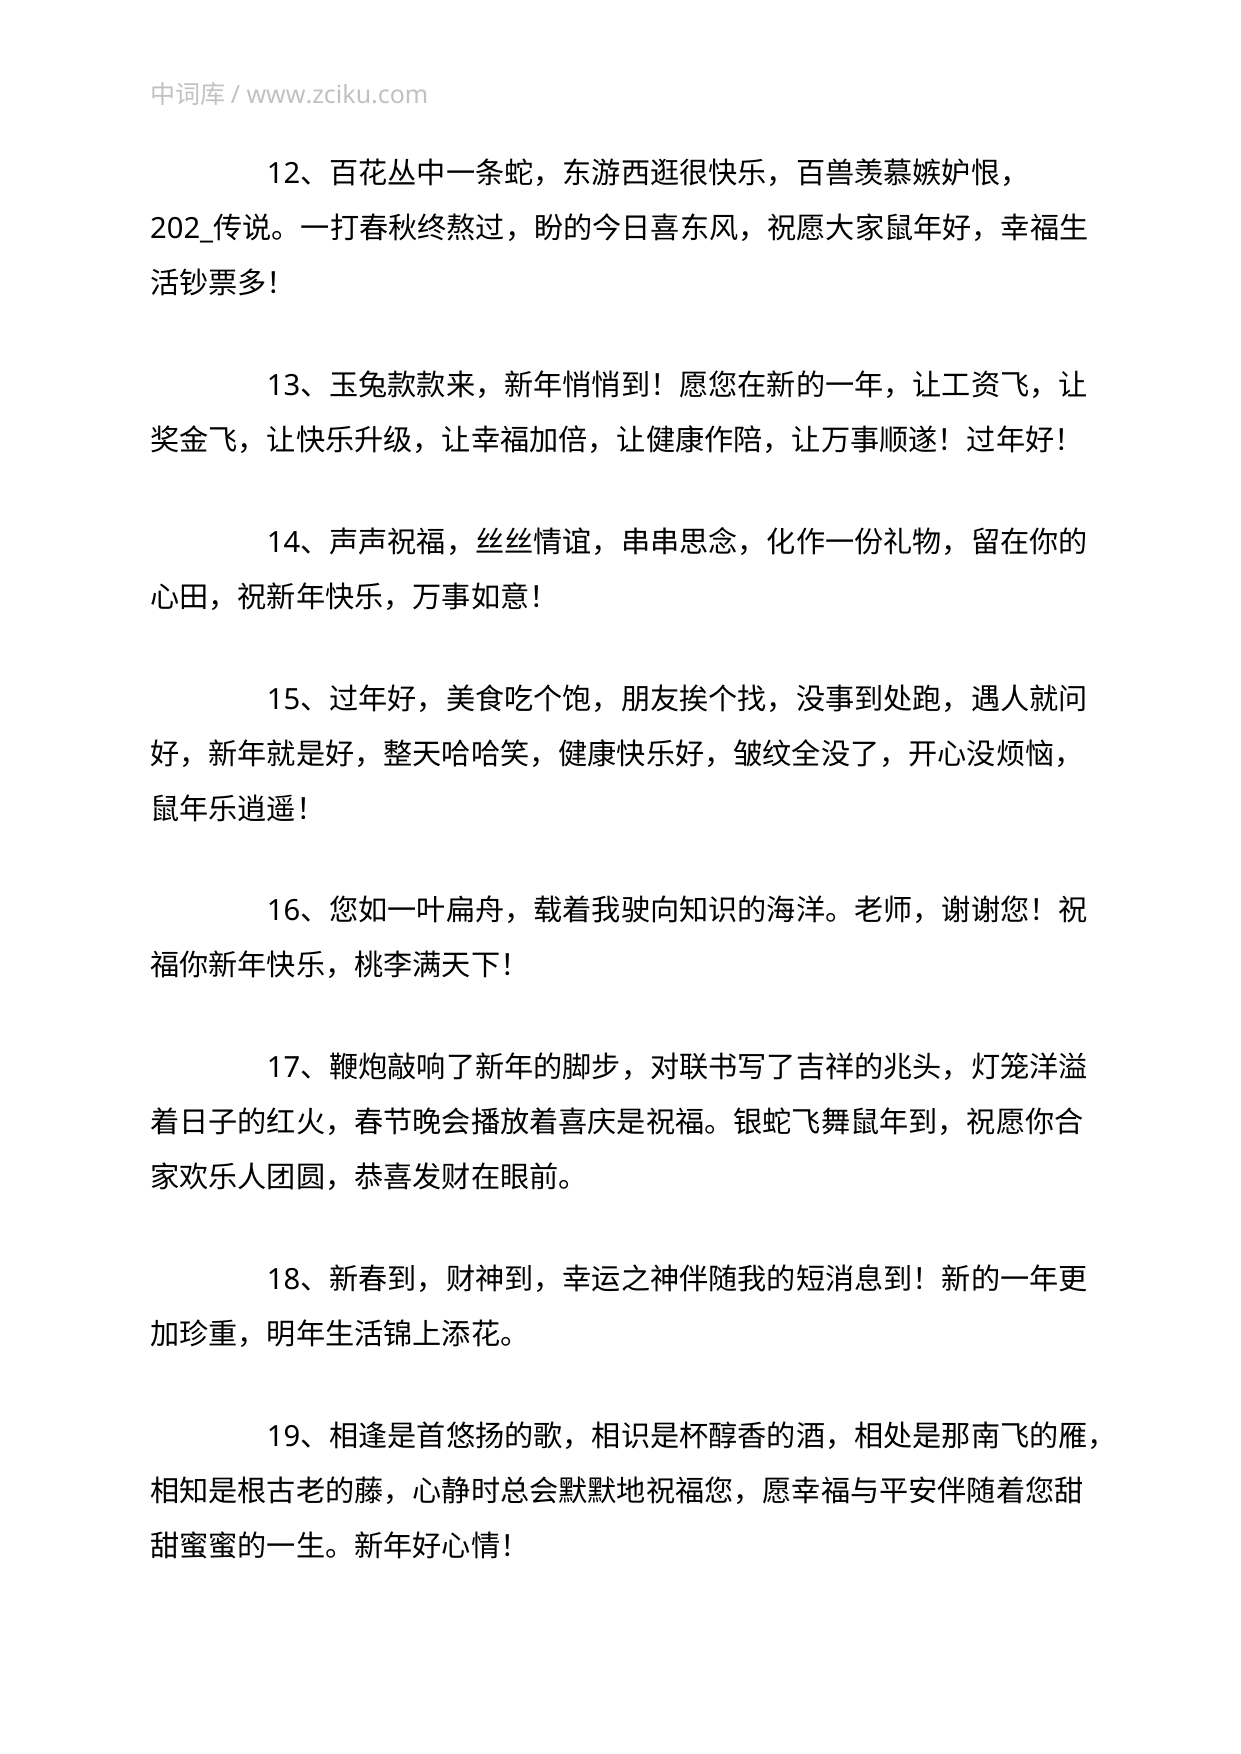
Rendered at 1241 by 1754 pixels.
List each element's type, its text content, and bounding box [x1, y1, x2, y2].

text 15、过年好，美食吃个饱，朋友挨个找，没事到处跑，遇人就问好，新年就是好，整天哈哈笑，健康快乐好，皱纹全没了，开心没烦恼，鼠年乐逍遥！ [150, 675, 1090, 827]
text 16、您如一叶扁舟，载着我驶向知识的海洋。老师，谢谢您！祝福你新年快乐，桃李满天下！ [150, 887, 1090, 984]
text 12、百花丛中一条蛇，东游西逛很快乐，百兽羡慕嫉妒恨，202_传说。一打春秋终熬过，盼的今日喜东风，祝愿大家鼠年好，幸福生活钞票多！ [150, 150, 1090, 302]
text 18、新春到，财神到，幸运之神伴随我的短消息到！新的一年更加珍重，明年生活锦上添花。 [150, 1255, 1090, 1353]
text 19、相逢是首悠扬的歌，相识是杯醇香的酒，相处是那南飞的雁，相知是根古老的藤，心静时总会默默地祝福您，愿幸福与平安伴随着您甜甜蜜蜜的一生。新年好心情！ [150, 1412, 1090, 1564]
text 14、声声祝福，丝丝情谊，串串思念，化作一份礼物，留在你的心田，祝新年快乐，万事如意！ [150, 518, 1090, 616]
text 13、玉兔款款来，新年悄悄到！愿您在新的一年，让工资飞，让奖金飞，让快乐升级，让幸福加倍，让健康作陪，让万事顺遂！过年好！ [150, 362, 1090, 459]
text 17、鞭炮敲响了新年的脚步，对联书写了吉祥的兆头，灯笼洋溢着日子的红火，春节晚会播放着喜庆是祝福。银蛇飞舞鼠年到，祝愿你合家欢乐人团圆，恭喜发财在眼前。 [150, 1044, 1090, 1196]
